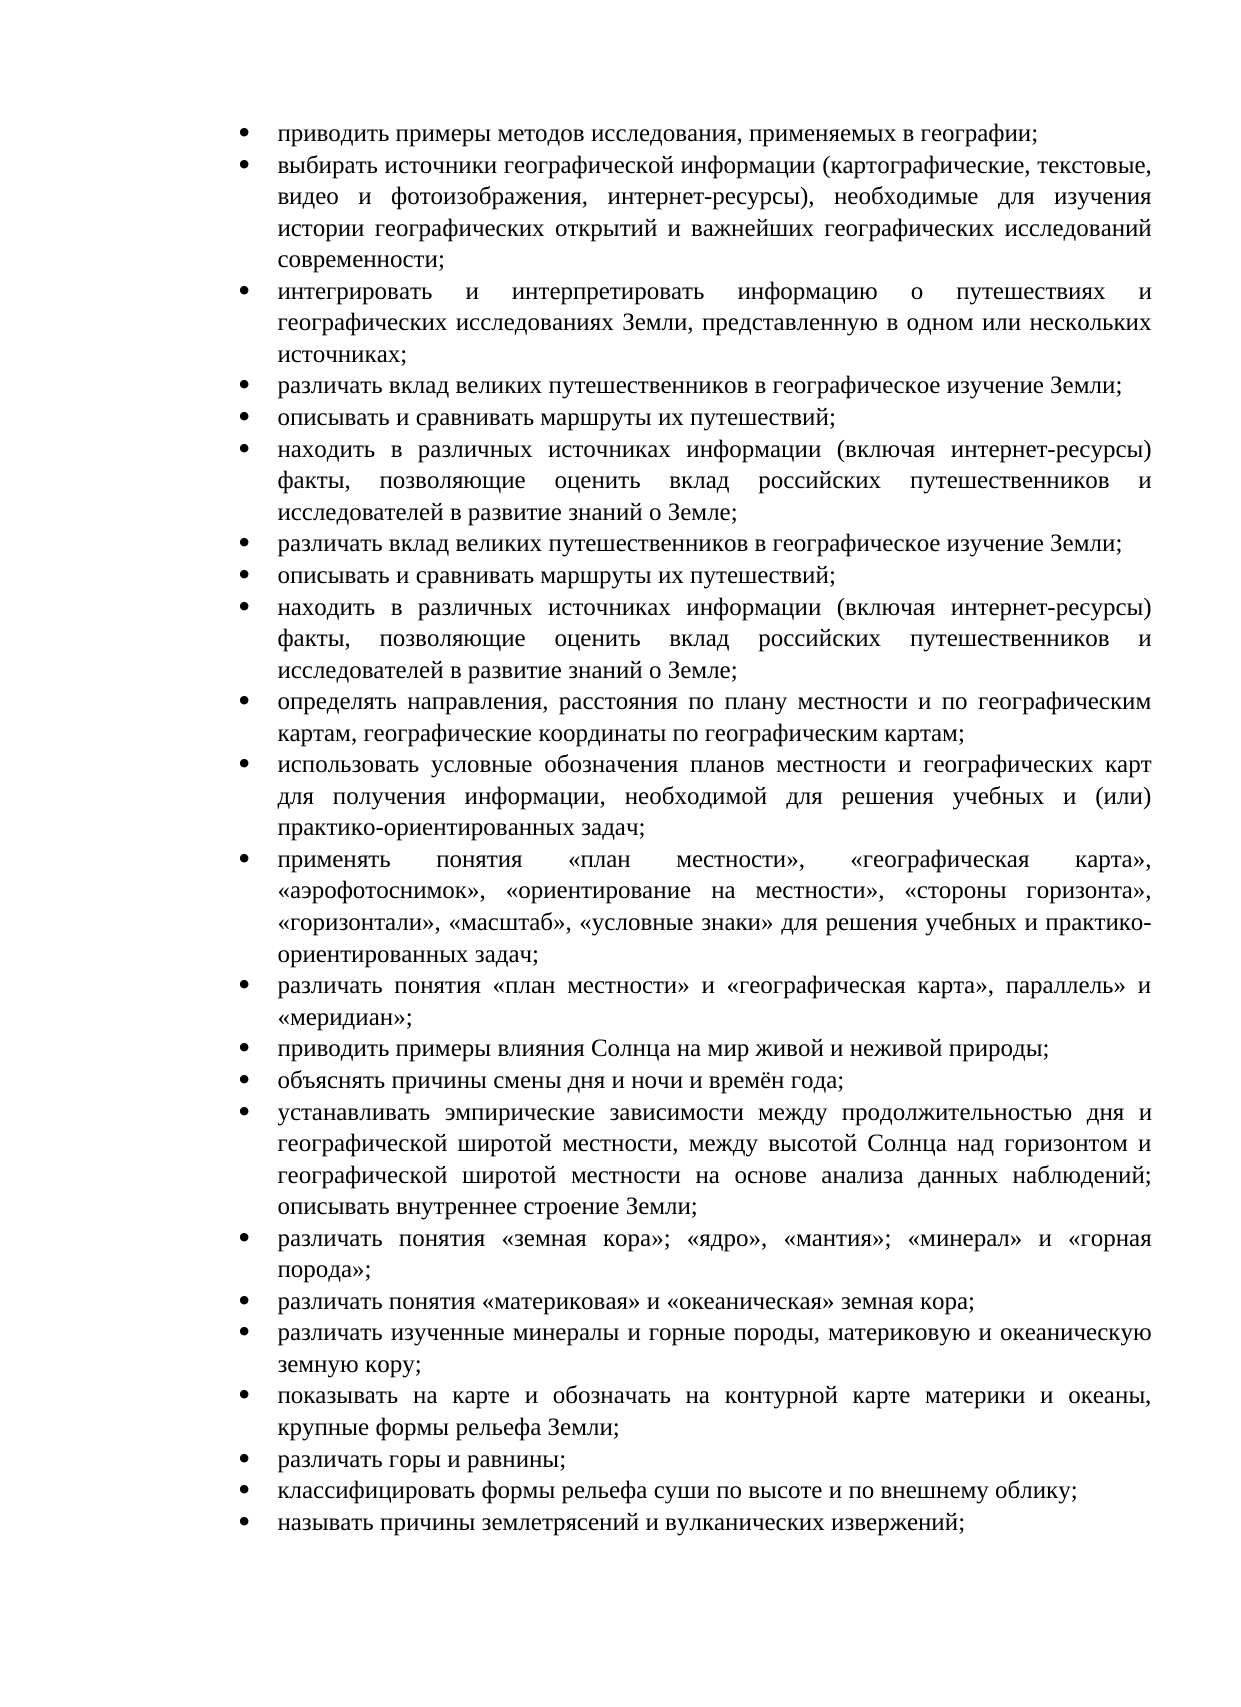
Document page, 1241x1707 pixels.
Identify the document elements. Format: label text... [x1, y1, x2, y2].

list описывать и сравнивать маршруты их путешествий; [240, 402, 1152, 431]
list описывать и сравнивать маршруты их путешествий; [240, 560, 1152, 589]
list различать горы и равнины; [240, 1444, 1152, 1472]
list находить в различных источниках информации (включая интернет-ресурсы) факты, позволяющие оценить вклад российских путешественников и исследователей в развитие знаний о Земле; [240, 592, 1152, 683]
list находить в различных источниках информации (включая интернет-ресурсы) факты, позволяющие оценить вклад российских путешественников и исследователей в развитие знаний о Земле; [240, 434, 1152, 526]
list приводить примеры влияния Солнца на мир живой и неживой природы; [240, 1033, 1152, 1062]
list приводить примеры методов исследования, применяемых в географии; [240, 118, 1152, 147]
list классифицировать формы рельефа суши по высоте и по внешнему облику; [240, 1475, 1152, 1504]
list различать вклад великих путешественников в географическое изучение Земли; [240, 371, 1152, 399]
list интегрировать и интерпретировать информацию о путешествиях и географических исследованиях Земли, представленную в одном или нескольких источниках; [240, 276, 1152, 368]
list различать вклад великих путешественников в географическое изучение Земли; [240, 528, 1152, 557]
list определять направления, расстояния по плану местности и по географическим картам, географические координаты по географическим картам; [240, 686, 1152, 747]
list различать понятия «план местности» и «географическая карта», параллель» и «меридиан»; [240, 970, 1152, 1031]
list различать понятия «земная кора»; «ядро», «мантия»; «минерал» и «горная порода»; [240, 1223, 1152, 1283]
list показывать на карте и обозначать на контурной карте материки и океаны, крупные формы рельефа Земли; [240, 1381, 1152, 1441]
list называть причины землетрясений и вулканических извержений; [240, 1507, 1152, 1536]
list применять понятия «план местности», «географическая карта», «аэрофотоснимок», «ориентирование на местности», «стороны горизонта», «горизонтали», «масштаб», «условные знаки» для решения учебных и практико-ориентированных задач; [240, 844, 1152, 967]
list выбирать источники географической информации (картографические, текстовые, видео и фотоизображения, интернет-ресурсы), необходимые для изучения истории географических открытий и важнейших географических исследований современности; [240, 150, 1152, 273]
list различать изученные минералы и горные породы, материковую и океаническую земную кору; [240, 1317, 1152, 1378]
list использовать условные обозначения планов местности и географических карт для получения информации, необходимой для решения учебных и (или) практико-ориентированных задач; [240, 749, 1152, 841]
list объяснять причины смены дня и ночи и времён года; [240, 1065, 1152, 1094]
list различать понятия «материковая» и «океаническая» земная кора; [240, 1286, 1152, 1315]
list устанавливать эмпирические зависимости между продолжительностью дня и географической широтой местности, между высотой Солнца над горизонтом и географической широтой местности на основе анализа данных наблюдений; описывать внутреннее строение Земли; [240, 1097, 1152, 1220]
